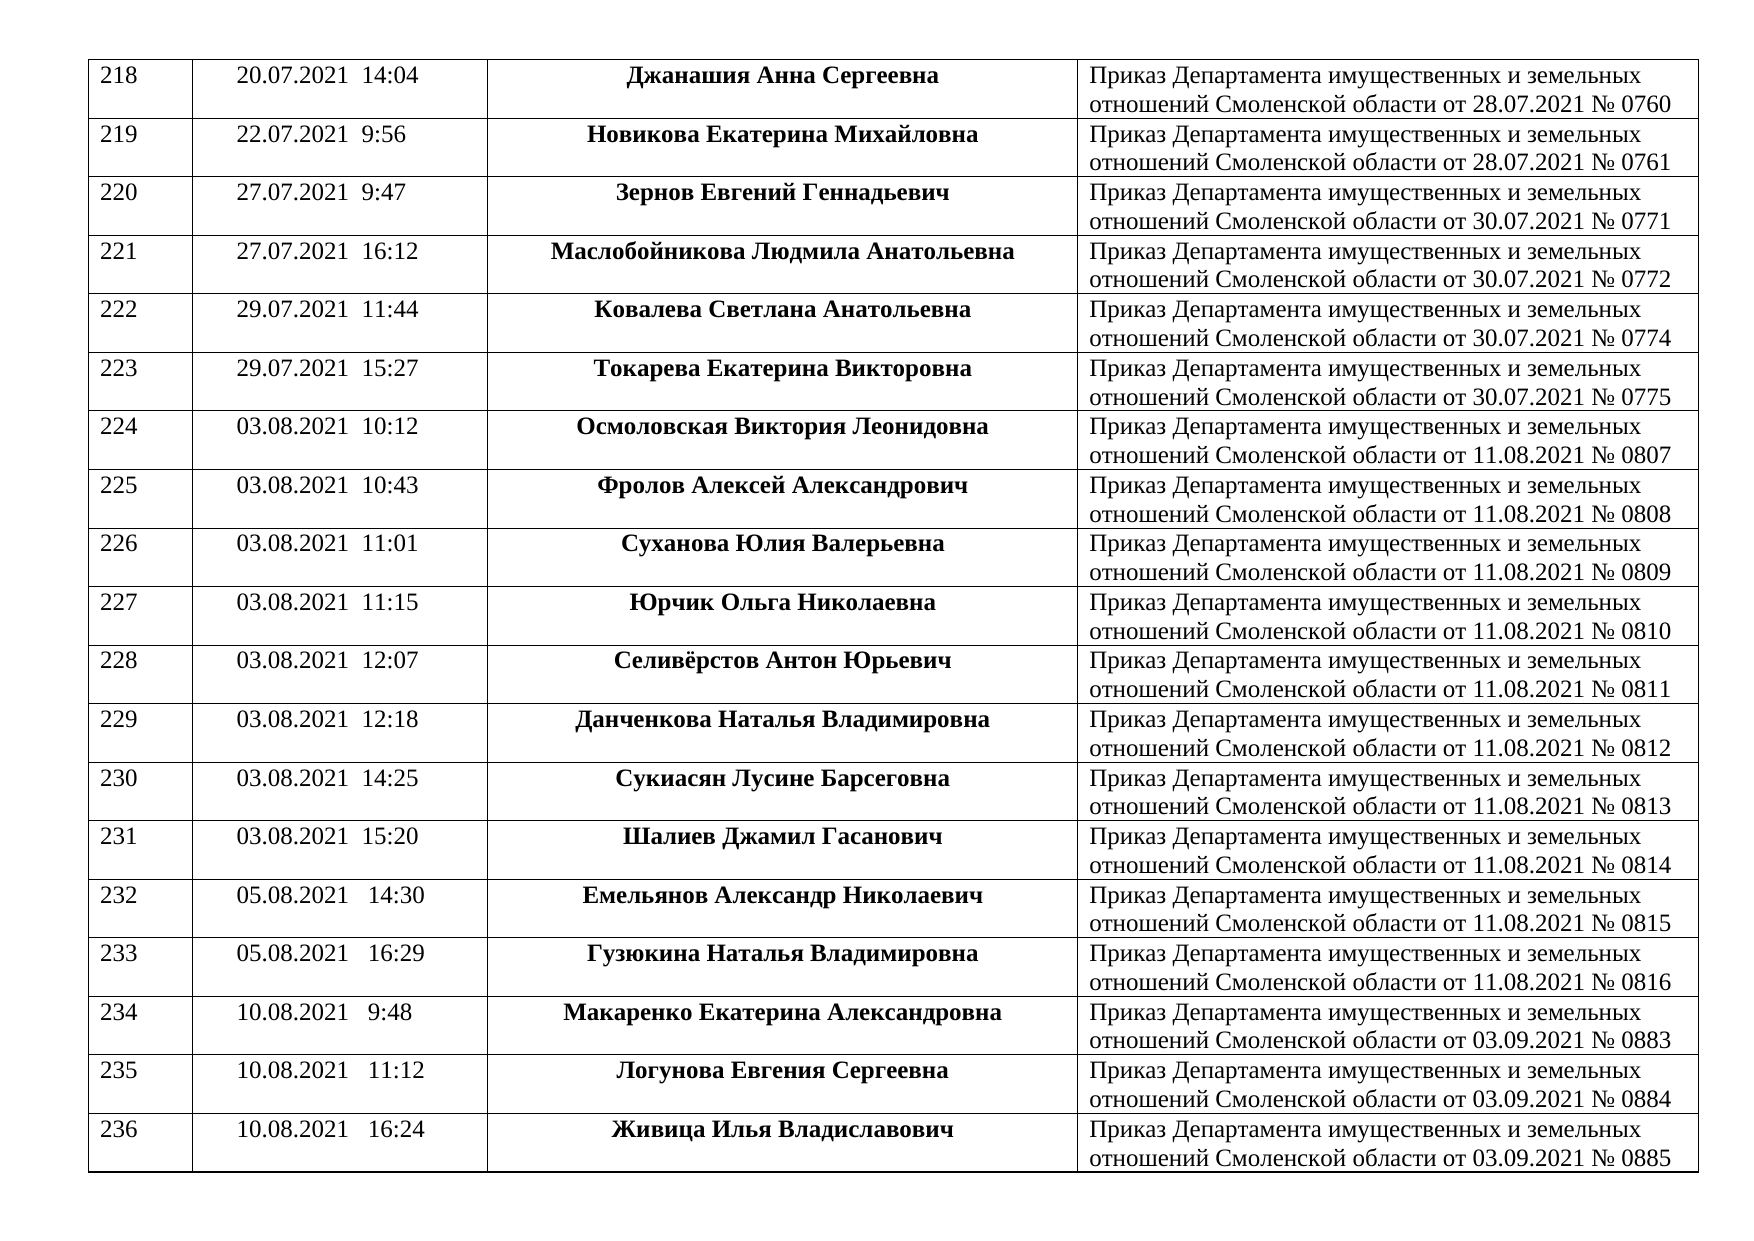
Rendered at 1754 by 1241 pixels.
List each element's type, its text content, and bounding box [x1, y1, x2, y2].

table_cell Емельянов Александр Николаевич [488, 880, 1077, 937]
table_cell Токарева Екатерина Викторовна [488, 353, 1077, 410]
table_cell 232 [89, 880, 192, 937]
table_cell Приказ Департамента имущественных и земельных отношений Смоленской области от 11.08.2021 № 0811 [1078, 646, 1698, 703]
table_cell 03.08.2021 10:12 [193, 411, 487, 469]
table_cell Суханова Юлия Валерьевна [488, 529, 1077, 586]
table_cell Зернов Евгений Геннадьевич [488, 177, 1077, 235]
table_cell 10.08.2021 11:12 [193, 1055, 487, 1113]
table_cell 10.08.2021 9:48 [193, 997, 487, 1054]
table_cell 03.08.2021 14:25 [193, 763, 487, 820]
table_cell 228 [89, 646, 192, 703]
table_cell 221 [89, 236, 192, 293]
table_cell Новикова Екатерина Михайловна [488, 119, 1077, 176]
table_cell Фролов Алексей Александрович [488, 470, 1077, 527]
table_cell 03.08.2021 11:15 [193, 587, 487, 644]
table_cell 231 [89, 821, 192, 879]
table_cell 03.08.2021 11:01 [193, 529, 487, 586]
table_cell Приказ Департамента имущественных и земельных отношений Смоленской области от 11.08.2021 № 0815 [1078, 880, 1698, 937]
table_cell 05.08.2021 16:29 [193, 938, 487, 996]
table_cell 227 [89, 587, 192, 644]
table_cell 225 [89, 470, 192, 527]
table_cell Приказ Департамента имущественных и земельных отношений Смоленской области от 30.07.2021 № 0774 [1078, 294, 1698, 352]
table_cell Данченкова Наталья Владимировна [488, 704, 1077, 762]
table_cell 223 [89, 353, 192, 410]
table_cell 29.07.2021 11:44 [193, 294, 487, 352]
table_cell Живица Илья Владиславович [488, 1114, 1077, 1171]
table_cell 20.07.2021 14:04 [193, 60, 487, 118]
table_cell 218 [89, 60, 192, 118]
table_cell Приказ Департамента имущественных и земельных отношений Смоленской области от 03.09.2021 № 0884 [1078, 1055, 1698, 1113]
table_cell 224 [89, 411, 192, 469]
table_cell Приказ Департамента имущественных и земельных отношений Смоленской области от 11.08.2021 № 0808 [1078, 470, 1698, 527]
table_cell Юрчик Ольга Николаевна [488, 587, 1077, 644]
table_cell Приказ Департамента имущественных и земельных отношений Смоленской области от 03.09.2021 № 0885 [1078, 1114, 1698, 1171]
table_cell Приказ Департамента имущественных и земельных отношений Смоленской области от 30.07.2021 № 0772 [1078, 236, 1698, 293]
table_cell Шалиев Джамил Гасанович [488, 821, 1077, 879]
table_cell Приказ Департамента имущественных и земельных отношений Смоленской области от 11.08.2021 № 0813 [1078, 763, 1698, 820]
table_cell 27.07.2021 16:12 [193, 236, 487, 293]
table_cell Приказ Департамента имущественных и земельных отношений Смоленской области от 11.08.2021 № 0810 [1078, 587, 1698, 644]
table_cell Приказ Департамента имущественных и земельных отношений Смоленской области от 11.08.2021 № 0814 [1078, 821, 1698, 879]
table_cell Приказ Департамента имущественных и земельных отношений Смоленской области от 28.07.2021 № 0761 [1078, 119, 1698, 176]
table_cell Приказ Департамента имущественных и земельных отношений Смоленской области от 28.07.2021 № 0760 [1078, 60, 1698, 118]
table_cell Джанашия Анна Сергеевна [488, 60, 1077, 118]
table_cell 235 [89, 1055, 192, 1113]
table_cell 10.08.2021 16:24 [193, 1114, 487, 1171]
table_cell 229 [89, 704, 192, 762]
table_cell Приказ Департамента имущественных и земельных отношений Смоленской области от 03.09.2021 № 0883 [1078, 997, 1698, 1054]
table_cell Осмоловская Виктория Леонидовна [488, 411, 1077, 469]
table_cell Приказ Департамента имущественных и земельных отношений Смоленской области от 30.07.2021 № 0775 [1078, 353, 1698, 410]
table_cell 05.08.2021 14:30 [193, 880, 487, 937]
table_cell 230 [89, 763, 192, 820]
table_cell 27.07.2021 9:47 [193, 177, 487, 235]
table_cell Приказ Департамента имущественных и земельных отношений Смоленской области от 11.08.2021 № 0809 [1078, 529, 1698, 586]
table_cell 03.08.2021 10:43 [193, 470, 487, 527]
table_cell Приказ Департамента имущественных и земельных отношений Смоленской области от 30.07.2021 № 0771 [1078, 177, 1698, 235]
table_cell Логунова Евгения Сергеевна [488, 1055, 1077, 1113]
table_cell Гузюкина Наталья Владимировна [488, 938, 1077, 996]
table_cell Приказ Департамента имущественных и земельных отношений Смоленской области от 11.08.2021 № 0812 [1078, 704, 1698, 762]
table_cell Селивёрстов Антон Юрьевич [488, 646, 1077, 703]
table_cell 220 [89, 177, 192, 235]
table_cell 03.08.2021 12:07 [193, 646, 487, 703]
table_cell 222 [89, 294, 192, 352]
table_cell Маслобойникова Людмила Анатольевна [488, 236, 1077, 293]
table_cell 234 [89, 997, 192, 1054]
table_cell 226 [89, 529, 192, 586]
table_cell 219 [89, 119, 192, 176]
table_cell Приказ Департамента имущественных и земельных отношений Смоленской области от 11.08.2021 № 0816 [1078, 938, 1698, 996]
table_cell 29.07.2021 15:27 [193, 353, 487, 410]
table_cell Макаренко Екатерина Александровна [488, 997, 1077, 1054]
table_cell Приказ Департамента имущественных и земельных отношений Смоленской области от 11.08.2021 № 0807 [1078, 411, 1698, 469]
table_cell 22.07.2021 9:56 [193, 119, 487, 176]
table_cell Ковалева Светлана Анатольевна [488, 294, 1077, 352]
table_cell 236 [89, 1114, 192, 1171]
table_cell 03.08.2021 12:18 [193, 704, 487, 762]
table_cell Сукиасян Лусине Барсеговна [488, 763, 1077, 820]
table_cell 03.08.2021 15:20 [193, 821, 487, 879]
table_cell 233 [89, 938, 192, 996]
